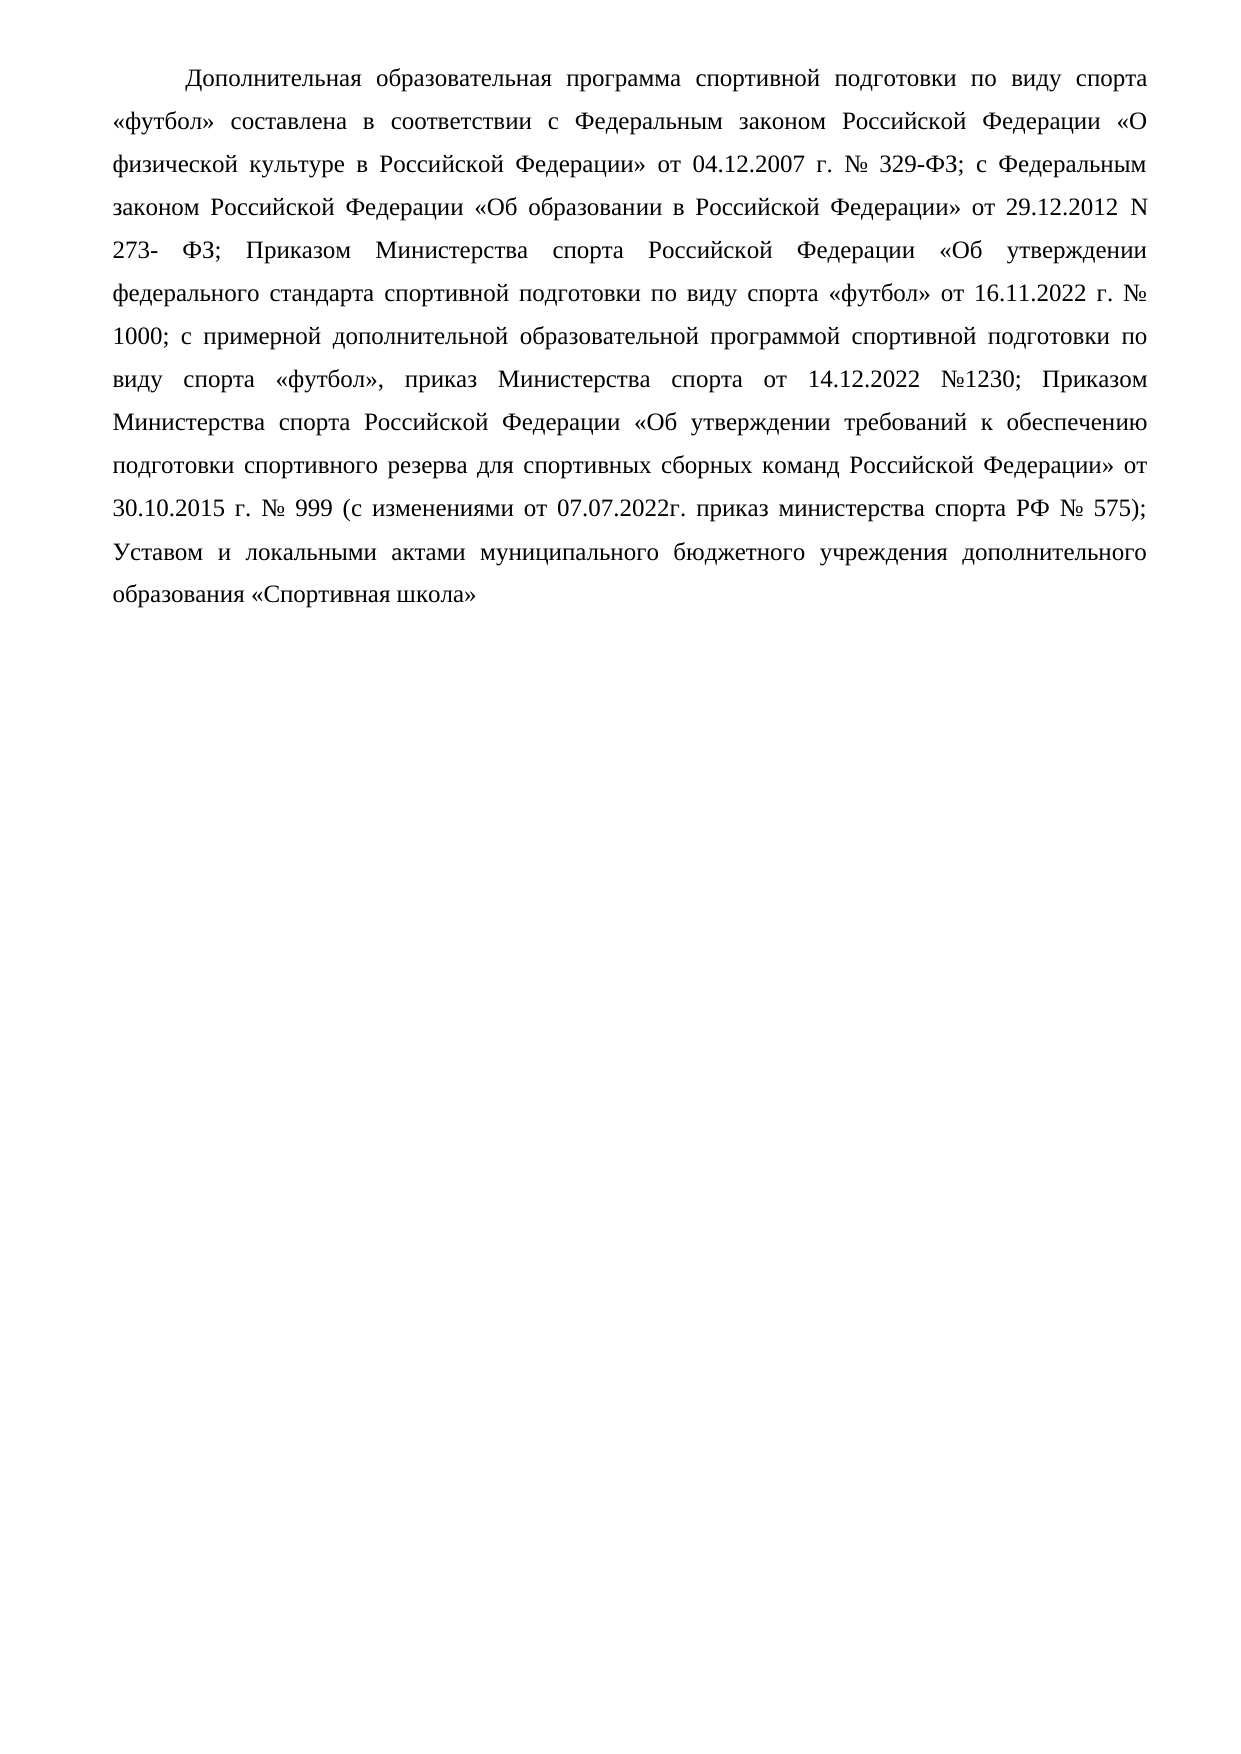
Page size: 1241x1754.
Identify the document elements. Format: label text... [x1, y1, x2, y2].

text Дополнительная образовательная программа спортивной подготовки по виду спорта «футбол» составлена в соответствии с Федеральным законом Российской Федерации «О физической культуре в Российской Федерации» от 04.12.2007 г. № 329-ФЗ; с Федеральным законом Российской Федерации «Об образовании в Российской Федерации» от 29.12.2012 N 273- ФЗ; Приказом Министерства спорта Российской Федерации «Об утверждении федерального стандарта спортивной подготовки по виду спорта «футбол» от 16.11.2022 г. № 1000; с примерной дополнительной образовательной программой спортивной подготовки по виду спорта «футбол», приказ Министерства спорта от 14.12.2022 №1230; Приказом Министерства спорта Российской Федерации «Об утверждении требований к обеспечению подготовки спортивного резерва для спортивных сборных команд Российской Федерации» от 30.10.2015 г. № 999 (с изменениями от 07.07.2022г. приказ министерства спорта РФ № 575); Уставом и локальными актами муниципального бюджетного учреждения дополнительного образования «Спортивная школа» [112, 52, 1148, 612]
